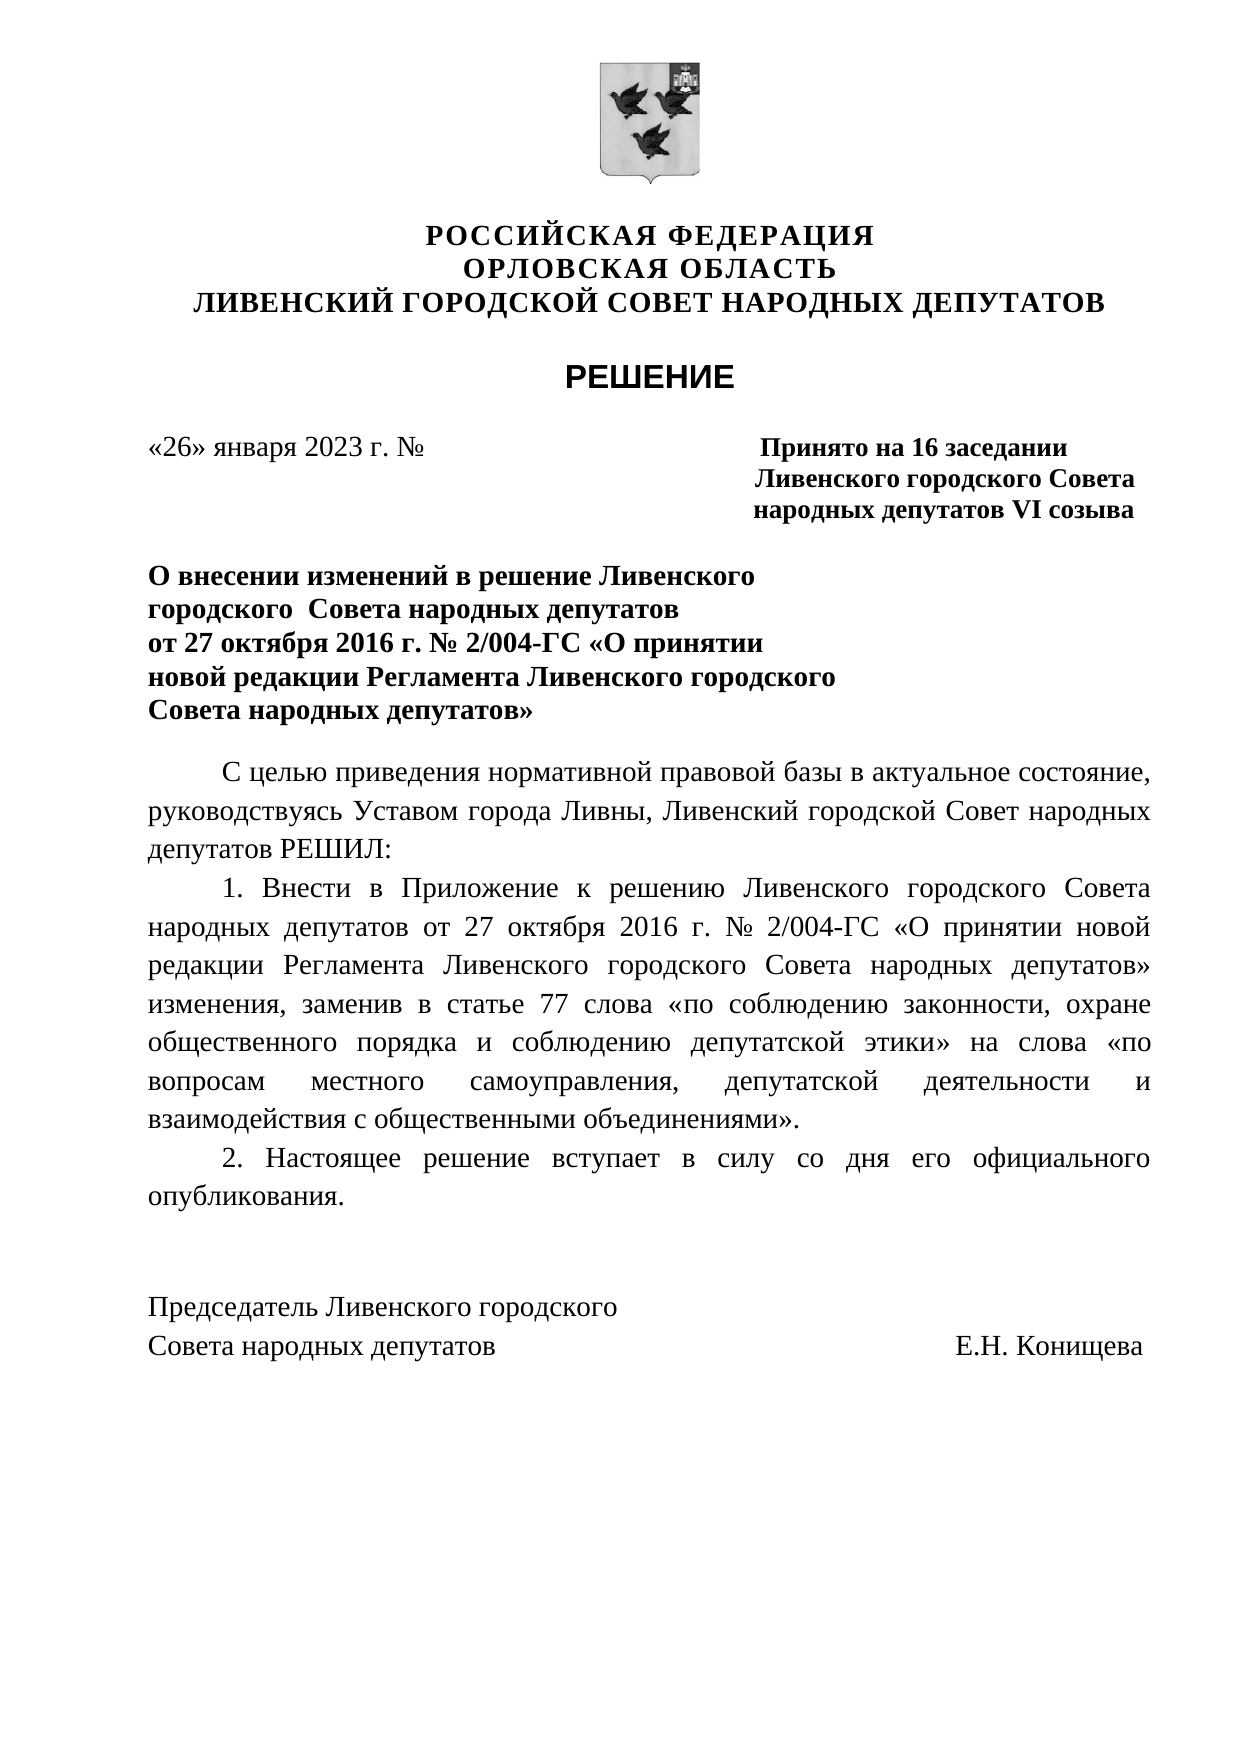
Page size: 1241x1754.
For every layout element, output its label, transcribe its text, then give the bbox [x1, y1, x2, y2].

text народных депутатов VI созыва [753, 493, 1152, 524]
text Председатель Ливенского городского [148, 1289, 1152, 1323]
text С целью приведения нормативной правовой базы в актуальное состояние, руководствуясь Уставом города Ливны, Ливенский городской Совет народных депутатов РЕШИЛ: [148, 754, 1152, 865]
text Совета народных депутатов» [148, 692, 1152, 726]
text 2. Настоящее решение вступает в силу со дня его официального опубликования. [148, 1140, 1152, 1212]
text новой редакции Регламента Ливенского городского [148, 659, 1152, 692]
text городского Совета народных депутатов [148, 592, 1152, 625]
subtitle ЛИВЕНСКИЙ ГОРОДСКОЙ СОВЕТ НАРОДНЫХ ДЕПУТАТОВ [148, 285, 1152, 318]
text «26» января 2023 г. № Принято на 16 заседании [148, 429, 1152, 462]
text Ливенского городского Совета [738, 462, 1152, 493]
subtitle ОРЛОВСКАЯ ОБЛАСТЬ [148, 251, 1152, 285]
text Совета народных депутатов Е.Н. Конищева [148, 1328, 1152, 1361]
subtitle РОССИЙСКАЯ ФЕДЕРАЦИЯ [148, 218, 1152, 251]
text О внесении изменений в решение Ливенского [148, 558, 1152, 592]
text от 27 октября . № 2/004-ГС «О принятии [148, 625, 1152, 659]
text 1. Внести в Приложение к решению Ливенского городского Совета народных депутатов от 27 октября . № 2/004-ГС «О принятии новой редакции Регламента Ливенского городского Совета народных депутатов» изменения, заменив в статье 77 слова «по соблюдению законности, охране общественного порядка и соблюдению депутатской этики» на слова «по вопросам местного самоуправления, депутатской деятельности и взаимодействия с общественными объединениями». [148, 870, 1152, 1135]
text РЕШЕНИЕ [148, 357, 1152, 395]
